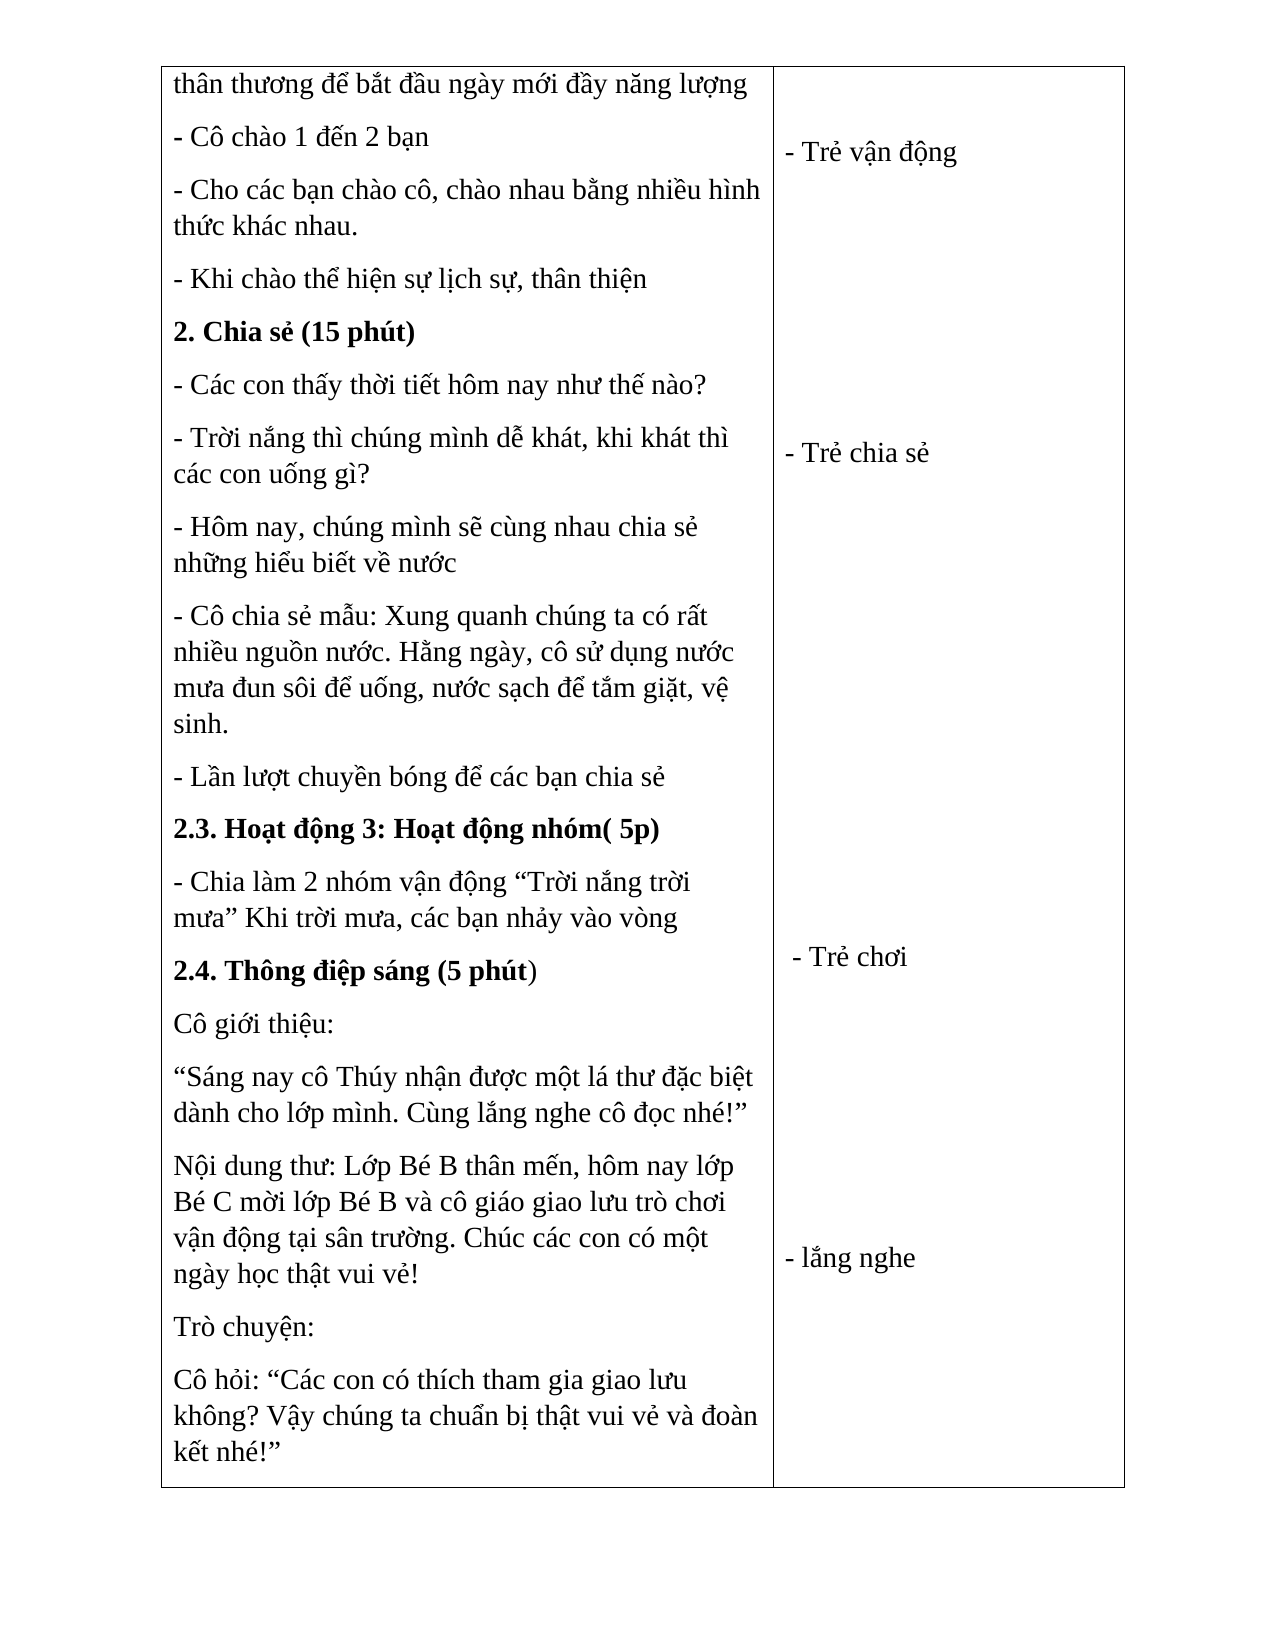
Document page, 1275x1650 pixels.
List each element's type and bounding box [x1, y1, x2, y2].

table_cell [162, 67, 773, 1487]
table_cell [774, 67, 1124, 1487]
